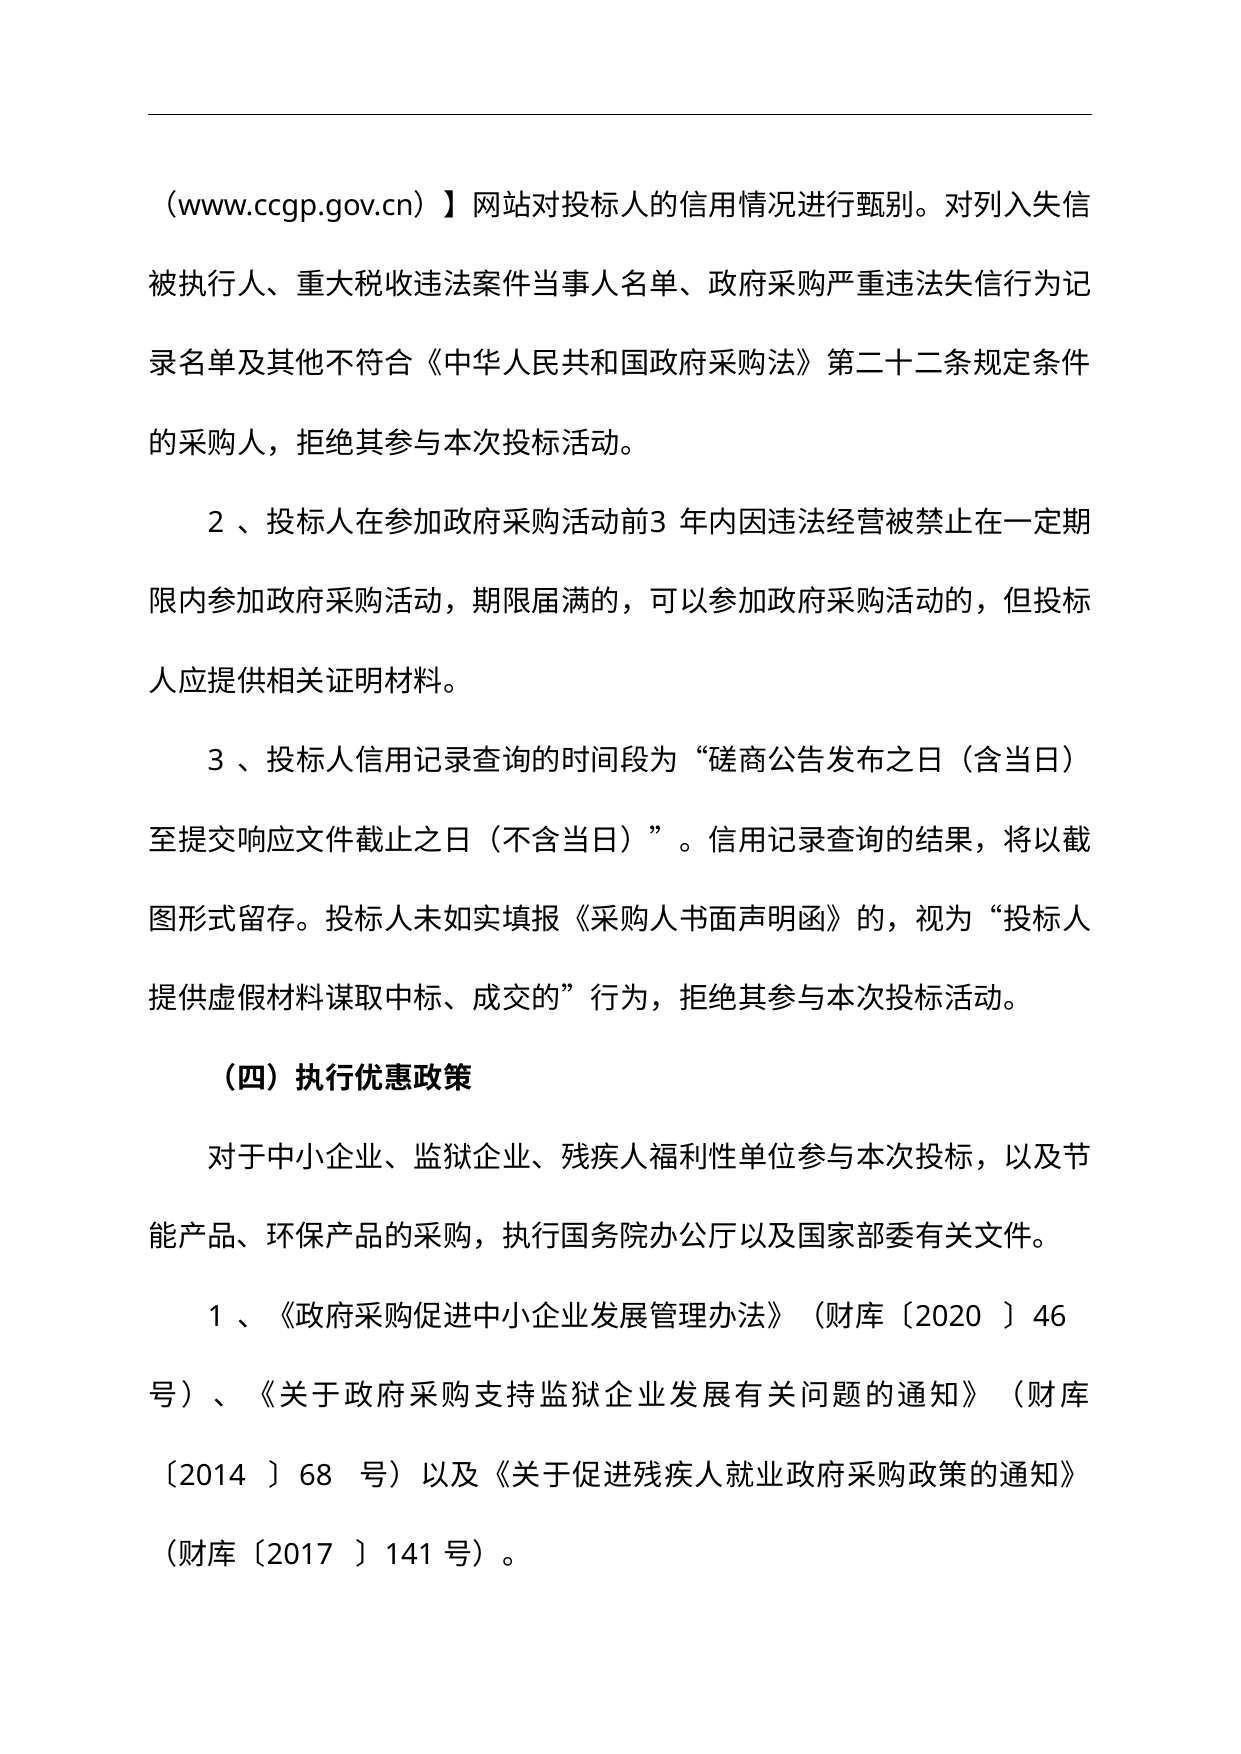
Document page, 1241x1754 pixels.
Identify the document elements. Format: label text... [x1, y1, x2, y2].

text 3、投标人信用记录查询的时间段为“磋商公告发布之日（含当日）至提交响应文件截止之日（不含当日）”。信用记录查询的结果，将以截图形式留存。投标人未如实填报《采购人书面声明函》的，视为“投标人提供虚假材料谋取中标、成交的”行为，拒绝其参与本次投标活动。 [148, 718, 1092, 1036]
text 1、《政府采购促进中小企业发展管理办法》（财库〔2020〕46号）、《关于政府采购支持监狱企业发展有关问题的通知》（财库〔2014〕68号）以及《关于促进残疾人就业政府采购政策的通知》（财库〔2017〕141号）。 [148, 1274, 1092, 1591]
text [148, 163, 1092, 480]
text 对于中小企业、监狱企业、残疾人福利性单位参与本次投标，以及节能产品、环保产品的采购，执行国务院办公厅以及国家部委有关文件。 [148, 1115, 1092, 1274]
text 2、投标人在参加政府采购活动前3年内因违法经营被禁止在一定期限内参加政府采购活动，期限届满的，可以参加政府采购活动的，但投标人应提供相关证明材料。 [148, 480, 1092, 718]
text （四）执行优惠政策 [148, 1036, 1092, 1115]
